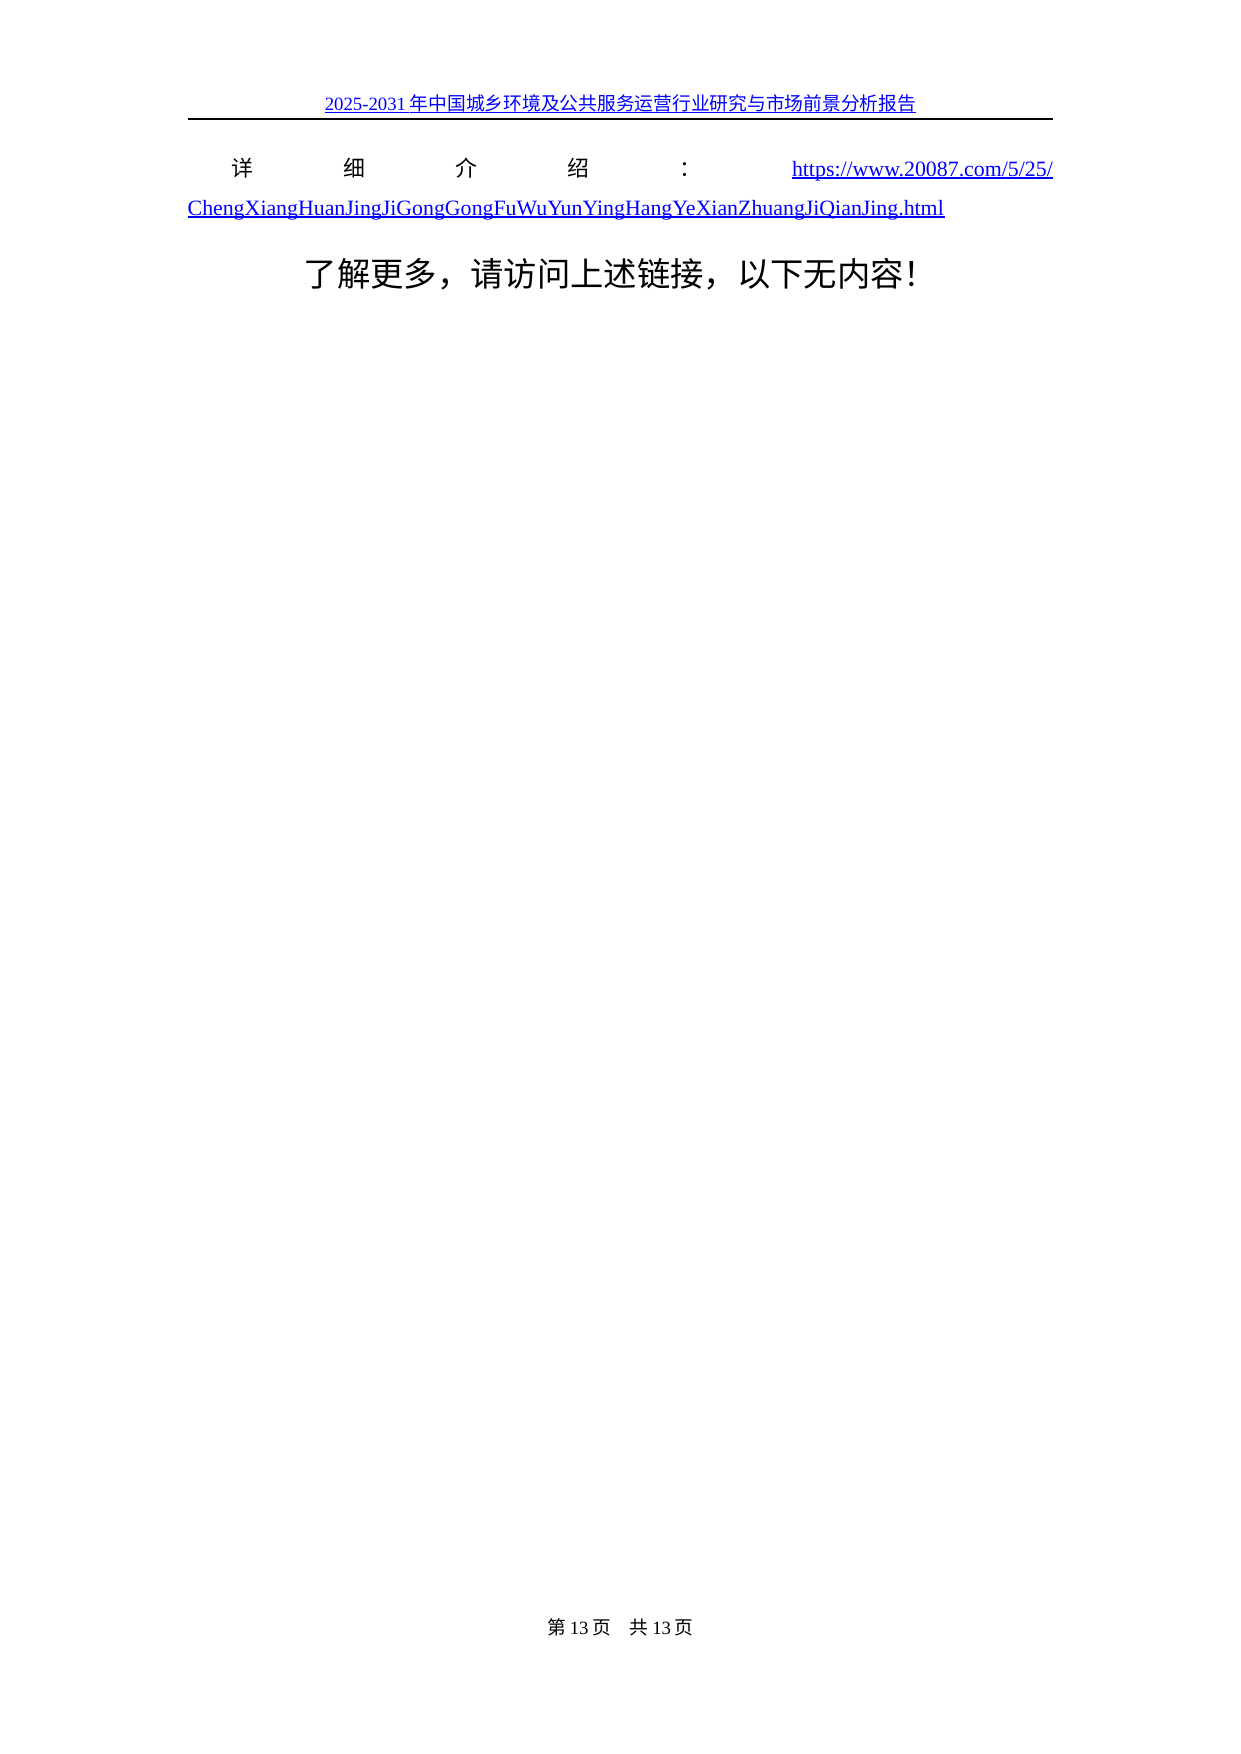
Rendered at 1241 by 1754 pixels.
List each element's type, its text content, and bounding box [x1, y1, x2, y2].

text 详细介绍：https://www.20087.com/5/25/ChengXiangHuanJingJiGongGongFuWuYunYingHangYeXianZhuangJiQianJing.html [187, 150, 1053, 223]
title 了解更多，请访问上述链接，以下无内容！ [187, 239, 1053, 304]
